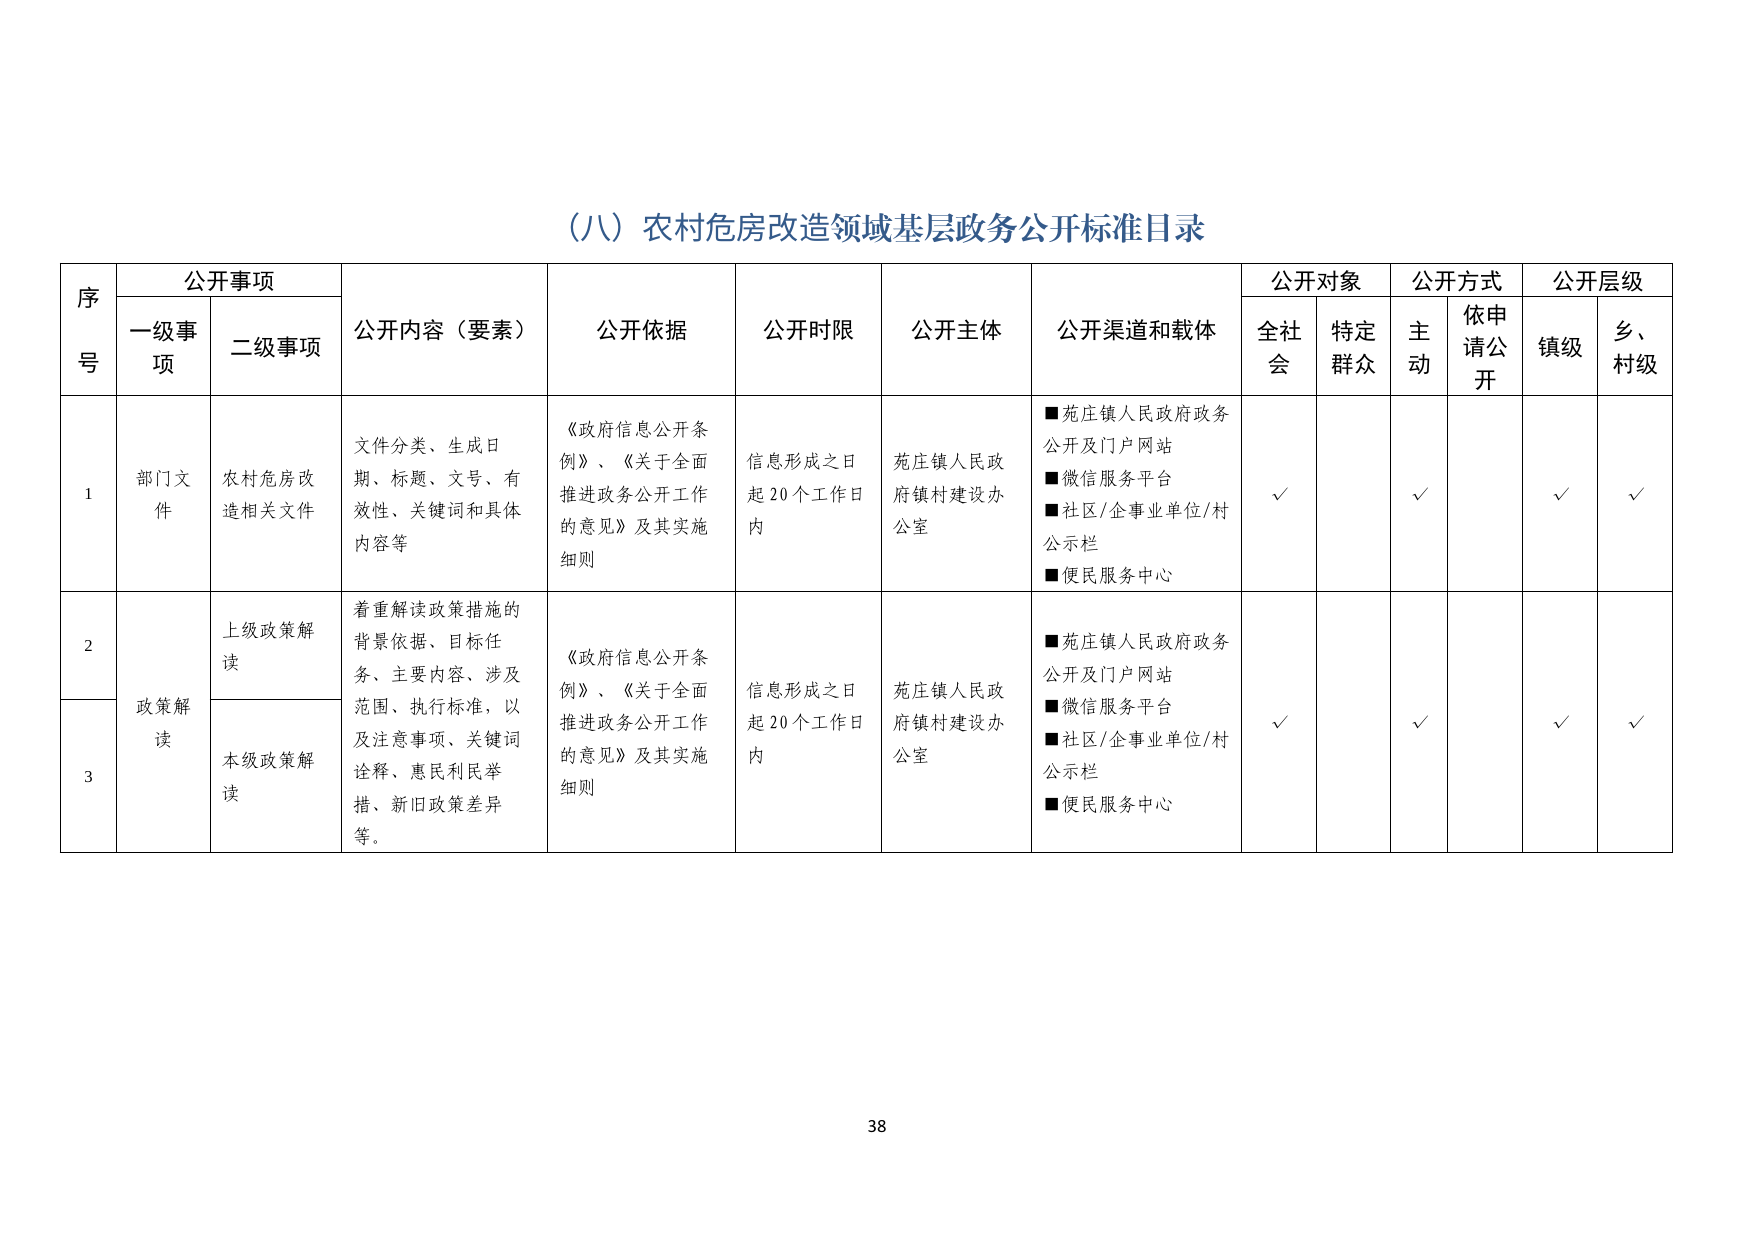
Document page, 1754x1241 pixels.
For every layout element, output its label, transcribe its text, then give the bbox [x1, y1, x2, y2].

table_header 公开内容（要素） [342, 264, 547, 395]
table_cell √ [1242, 396, 1316, 591]
table_cell 3 [61, 700, 116, 852]
table_header 公开渠道和载体 [1032, 264, 1241, 395]
table_cell √ [1391, 396, 1447, 591]
table_header 公开层级 [1523, 264, 1672, 296]
table_header 公开时限 [736, 264, 881, 395]
subtitle （八）农村危房改造领域基层政务公开标准目录 [150, 198, 1604, 263]
table_header 公开事项 [117, 264, 341, 296]
table_cell 苑庄镇人民政府镇村建设办公室 [882, 592, 1031, 852]
table_header 公开对象 [1242, 264, 1390, 296]
table_cell √ [1523, 396, 1597, 591]
table_cell 二级事项 [211, 297, 341, 395]
table_cell 1 [61, 396, 116, 591]
table_cell [1317, 396, 1390, 591]
table_cell √ [1598, 592, 1672, 852]
table_cell ■苑庄镇人民政府政务公开及门户网站 ■微信服务平台 ■社区/企事业单位/村公示栏 ■便民服务中心 [1032, 396, 1241, 591]
table_cell 上级政策解读 [211, 592, 341, 699]
table_cell 信息形成之日起20个工作日内 [736, 592, 881, 852]
table_cell 《政府信息公开条例》、《关于全面推进政务公开工作的意见》及其实施细则 [548, 592, 735, 852]
table_cell √ [1598, 396, 1672, 591]
table_cell √ [1391, 592, 1447, 852]
table_cell 特定群众 [1317, 297, 1390, 395]
table_cell [1448, 396, 1522, 591]
table_cell 2 [61, 592, 116, 699]
table_cell 乡、村级 [1598, 297, 1672, 395]
table_cell [1448, 592, 1522, 852]
table_cell 《政府信息公开条例》、《关于全面推进政务公开工作的意见》及其实施细则 [548, 396, 735, 591]
table_cell 全社会 [1242, 297, 1316, 395]
table_header 公开依据 [548, 264, 735, 395]
table_cell 一级事项 [117, 297, 210, 395]
table_cell 文件分类、生成日期、标题、文号、有效性、关键词和具体内容等 [342, 396, 547, 591]
table_cell √ [1242, 592, 1316, 852]
table_cell √ [1523, 592, 1597, 852]
table_cell 主动 [1391, 297, 1447, 395]
table_header 公开方式 [1391, 264, 1522, 296]
table_cell 依申请公开 [1448, 297, 1522, 395]
table_cell 镇级 [1523, 297, 1597, 395]
table_header 序号 [61, 264, 116, 395]
table_cell 农村危房改造相关文件 [211, 396, 341, 591]
table_cell 本级政策解读 [211, 700, 341, 852]
table_header 公开主体 [882, 264, 1031, 395]
table_cell 政策解读 [117, 592, 210, 852]
table_cell ■苑庄镇人民政府政务公开及门户网站 ■微信服务平台 ■社区/企事业单位/村公示栏 ■便民服务中心 [1032, 592, 1241, 852]
table_cell [1317, 592, 1390, 852]
table_cell 信息形成之日起20个工作日内 [736, 396, 881, 591]
table_cell 部门文件 [117, 396, 210, 591]
table_cell 苑庄镇人民政府镇村建设办公室 [882, 396, 1031, 591]
table_cell 着重解读政策措施的背景依据、目标任务、主要内容、涉及范围、执行标准，以及注意事项、关键词诠释、惠民利民举措、新旧政策差异等。 [342, 592, 547, 852]
